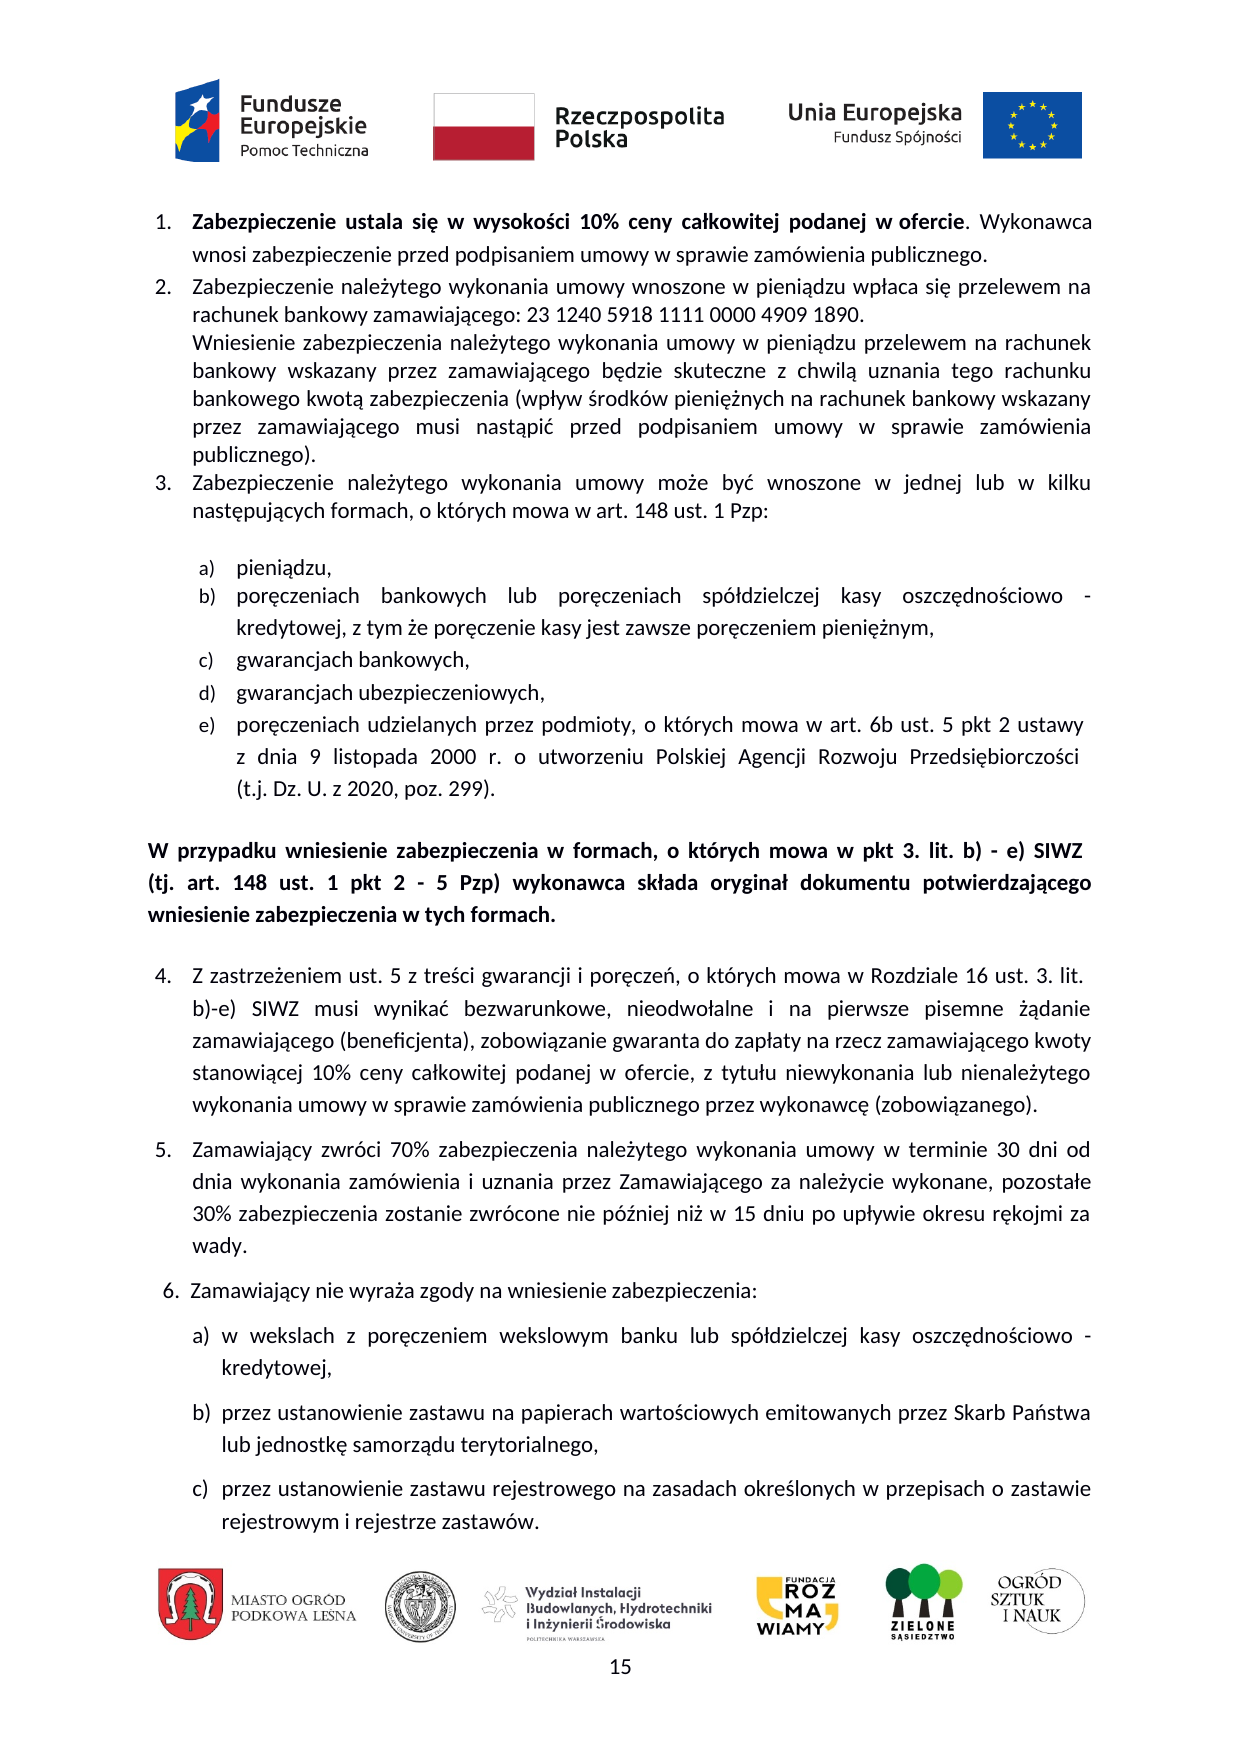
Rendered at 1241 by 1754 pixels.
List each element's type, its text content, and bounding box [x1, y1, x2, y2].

list w wekslach z poręczeniem wekslowym banku lub spółdzielczej kasy oszczędnościowo - kredytowej, [192, 1321, 1093, 1381]
list pieniądzu, [199, 553, 1093, 581]
text W przypadku wniesienie zabezpieczenia w formach, o których mowa w pkt 3. lit. b) - e) SIWZ (tj. art. 148 ust. 1 pkt 2 - 5 Pzp) wykonawca składa oryginał dokumentu potwierdzającego wniesienie zabezpieczenia w tych formach. [148, 836, 1093, 928]
list poręczeniach udzielanych przez podmioty, o których mowa w art. 6b ust. 5 pkt 2 ustawy z dnia 9 listopada 2000 r. o utworzeniu Polskiej Agencji Rozwoju Przedsiębiorczości (t.j. Dz. U. z 2020, poz. 299). [199, 710, 1093, 802]
list gwarancjach ubezpieczeniowych, [199, 678, 1093, 706]
list przez ustanowienie zastawu na papierach wartościowych emitowanych przez Skarb Państwa lub jednostkę samorządu terytorialnego, [192, 1398, 1093, 1458]
picture [147, 1560, 1093, 1652]
list Zabezpieczenie należytego wykonania umowy wnoszone w pieniądzu wpłaca się przelewem na rachunek bankowy zamawiającego: 23 1240 5918 1111 0000 4909 1890. Wniesienie zabezpieczenia należytego wykonania umowy w pieniądzu przelewem na rachunek bankowy wskazany przez zamawiającego będzie skuteczne z chwilą uznania tego rachunku bankowego kwotą zabezpieczenia (wpływ środków pieniężnych na rachunek bankowy wskazany przez zamawiającego musi nastąpić przed podpisaniem umowy w sprawie zamówienia publicznego). [154, 272, 1093, 468]
list Zamawiający zwróci 70% zabezpieczenia należytego wykonania umowy w terminie 30 dni od dnia wykonania zamówienia i uznania przez Zamawiającego za należycie wykonane, pozostałe 30% zabezpieczenia zostanie zwrócone nie później niż w 15 dniu po upływie okresu rękojmi za wady. [154, 1135, 1093, 1259]
list poręczeniach bankowych lub poręczeniach spółdzielczej kasy oszczędnościowo - kredytowej, z tym że poręczenie kasy jest zawsze poręczeniem pieniężnym, [199, 581, 1093, 641]
list Z zastrzeżeniem ust. 5 z treści gwarancji i poręczeń, o których mowa w Rozdziale 16 ust. 3. lit. b)-e) SIWZ musi wynikać bezwarunkowe, nieodwołalne i na pierwsze pisemne żądanie zamawiającego (beneficjenta), zobowiązanie gwaranta do zapłaty na rzecz zamawiającego kwoty stanowiącej 10% ceny całkowitej podanej w ofercie, z tytułu niewykonania lub nienależytego wykonania umowy w sprawie zamówienia publicznego przez wykonawcę (zobowiązanego). [154, 961, 1093, 1118]
list gwarancjach bankowych, [199, 646, 1093, 674]
picture [147, 69, 1089, 162]
list Zabezpieczenie należytego wykonania umowy może być wnoszone w jednej lub w kilku następujących formach, o których mowa w art. 148 ust. 1 Pzp: [154, 468, 1093, 524]
list przez ustanowienie zastawu rejestrowego na zasadach określonych w przepisach o zastawie rejestrowym i rejestrze zastawów. [192, 1474, 1093, 1535]
text 6. Zamawiający nie wyraża zgody na wniesienie zabezpieczenia: [162, 1276, 1093, 1304]
list Zabezpieczenie ustala się w wysokości 10% ceny całkowitej podanej w ofercie. Wykonawca wnosi zabezpieczenie przed podpisaniem umowy w sprawie zamówienia publicznego. [154, 207, 1093, 268]
